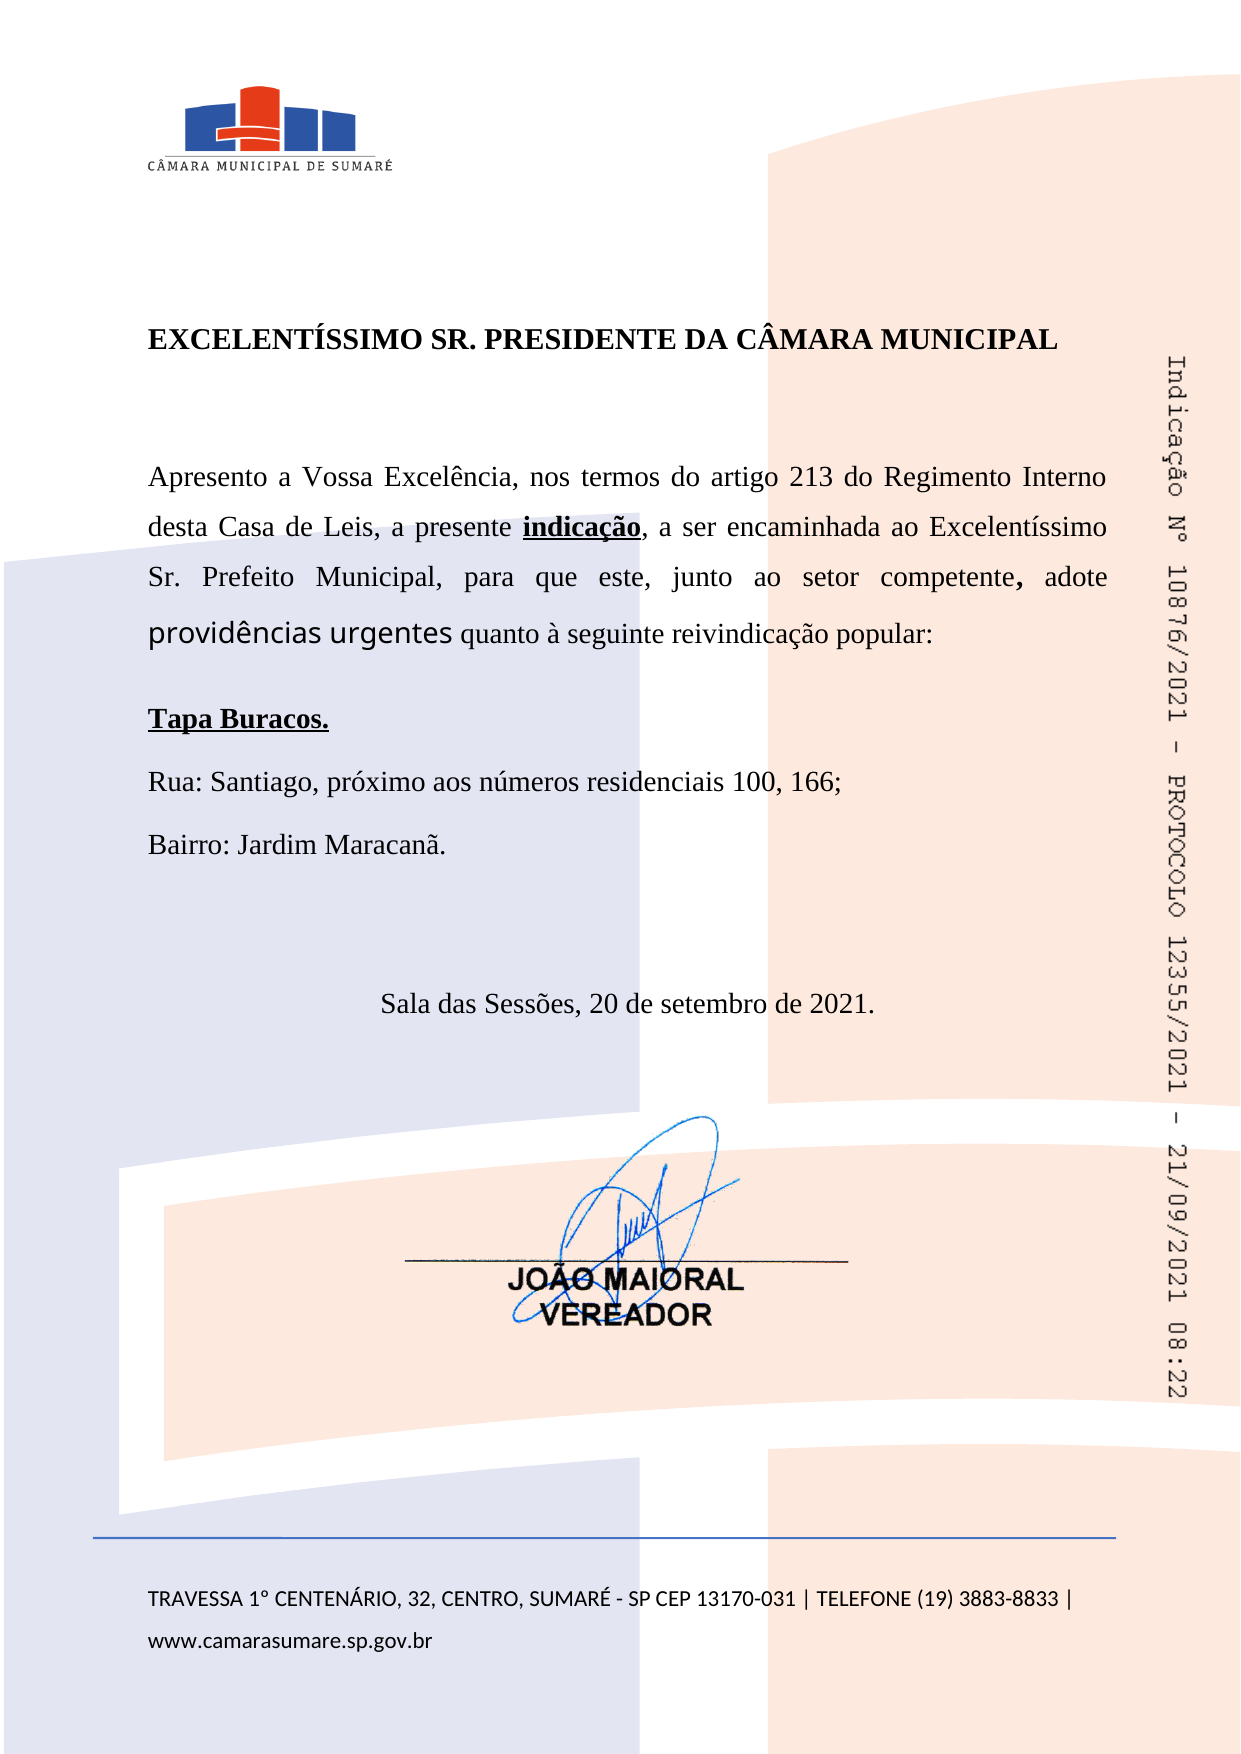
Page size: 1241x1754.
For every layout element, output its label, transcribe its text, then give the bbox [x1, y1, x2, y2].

text Apresento a Vossa Excelência, nos termos do artigo 213 do Regimento Interno desta Casa de Leis, a presente indicação, a ser encaminhada ao Excelentíssimo Sr. Prefeito Municipal, para que este, junto ao setor competente, adote providências urgentes quanto à seguinte reivindicação popular: [148, 459, 1107, 652]
picture [1142, 349, 1205, 1405]
text Bairro: Jardim Maracanã. [148, 827, 1107, 861]
text Sala das Sessões, 20 de setembro de 2021. [148, 987, 1107, 1020]
picture [385, 1095, 870, 1347]
text Rua: Santiago, próximo aos números residenciais 100, 166; [148, 764, 1107, 798]
text Tapa Buracos. [148, 701, 1107, 735]
picture [147, 86, 394, 173]
text EXCELENTÍSSIMO SR. PRESIDENTE DA CÂMARA MUNICIPAL [148, 321, 1107, 356]
